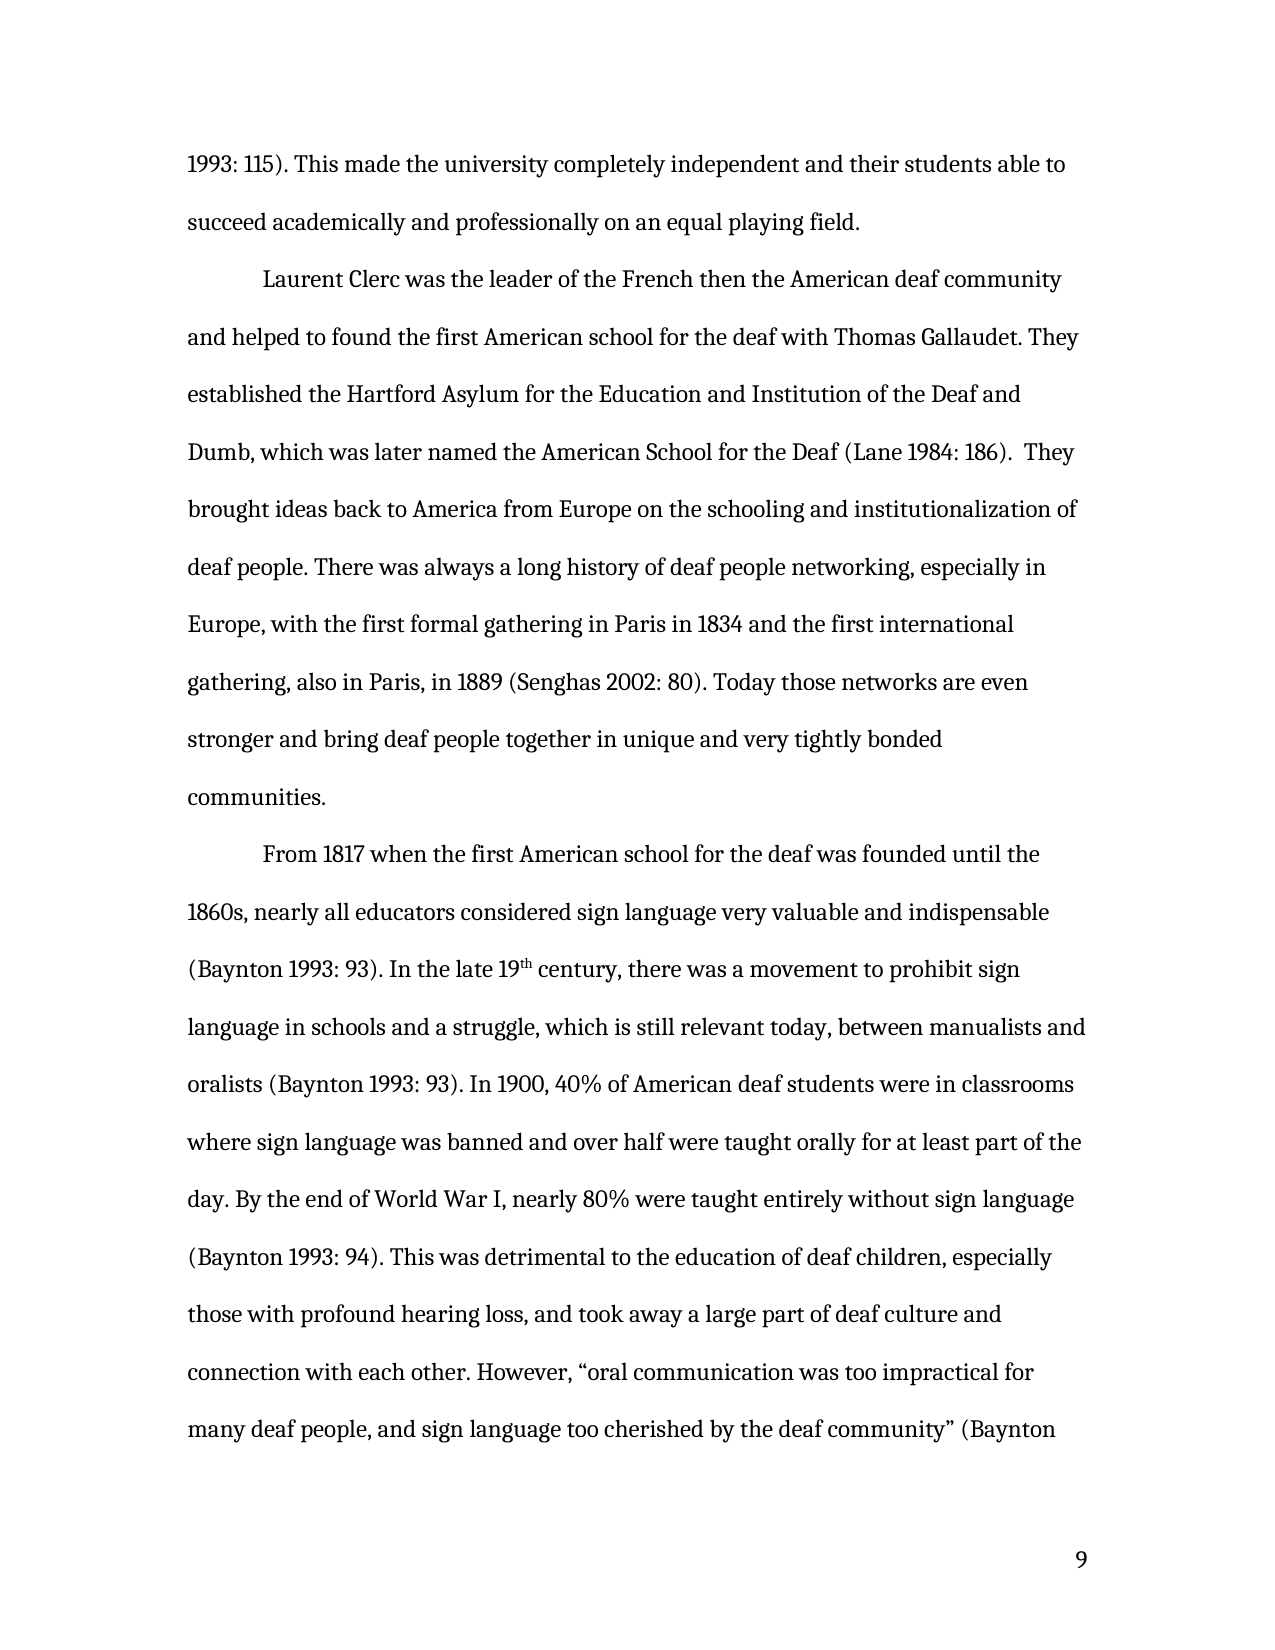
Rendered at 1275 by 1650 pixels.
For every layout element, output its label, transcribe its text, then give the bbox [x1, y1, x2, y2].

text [187, 150, 1087, 236]
text Laurent Clerc was the leader of the French then the American deaf community and helped to found the first American school for the deaf with Thomas Gallaudet. They established the Hartford Asylum for the Education and Institution of the Deaf and Dumb, which was later named the American School for the Deaf (Lane 1984: 186). They brought ideas back to America from Europe on the schooling and institutionalization of deaf people. There was always a long history of deaf people networking, especially in Europe, with the first formal gathering in Paris in 1834 and the first international gathering, also in Paris, in 1889 (Senghas 2002: 80). Today those networks are even stronger and bring deaf people together in unique and very tightly bonded communities. [187, 265, 1087, 811]
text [187, 840, 1087, 1444]
